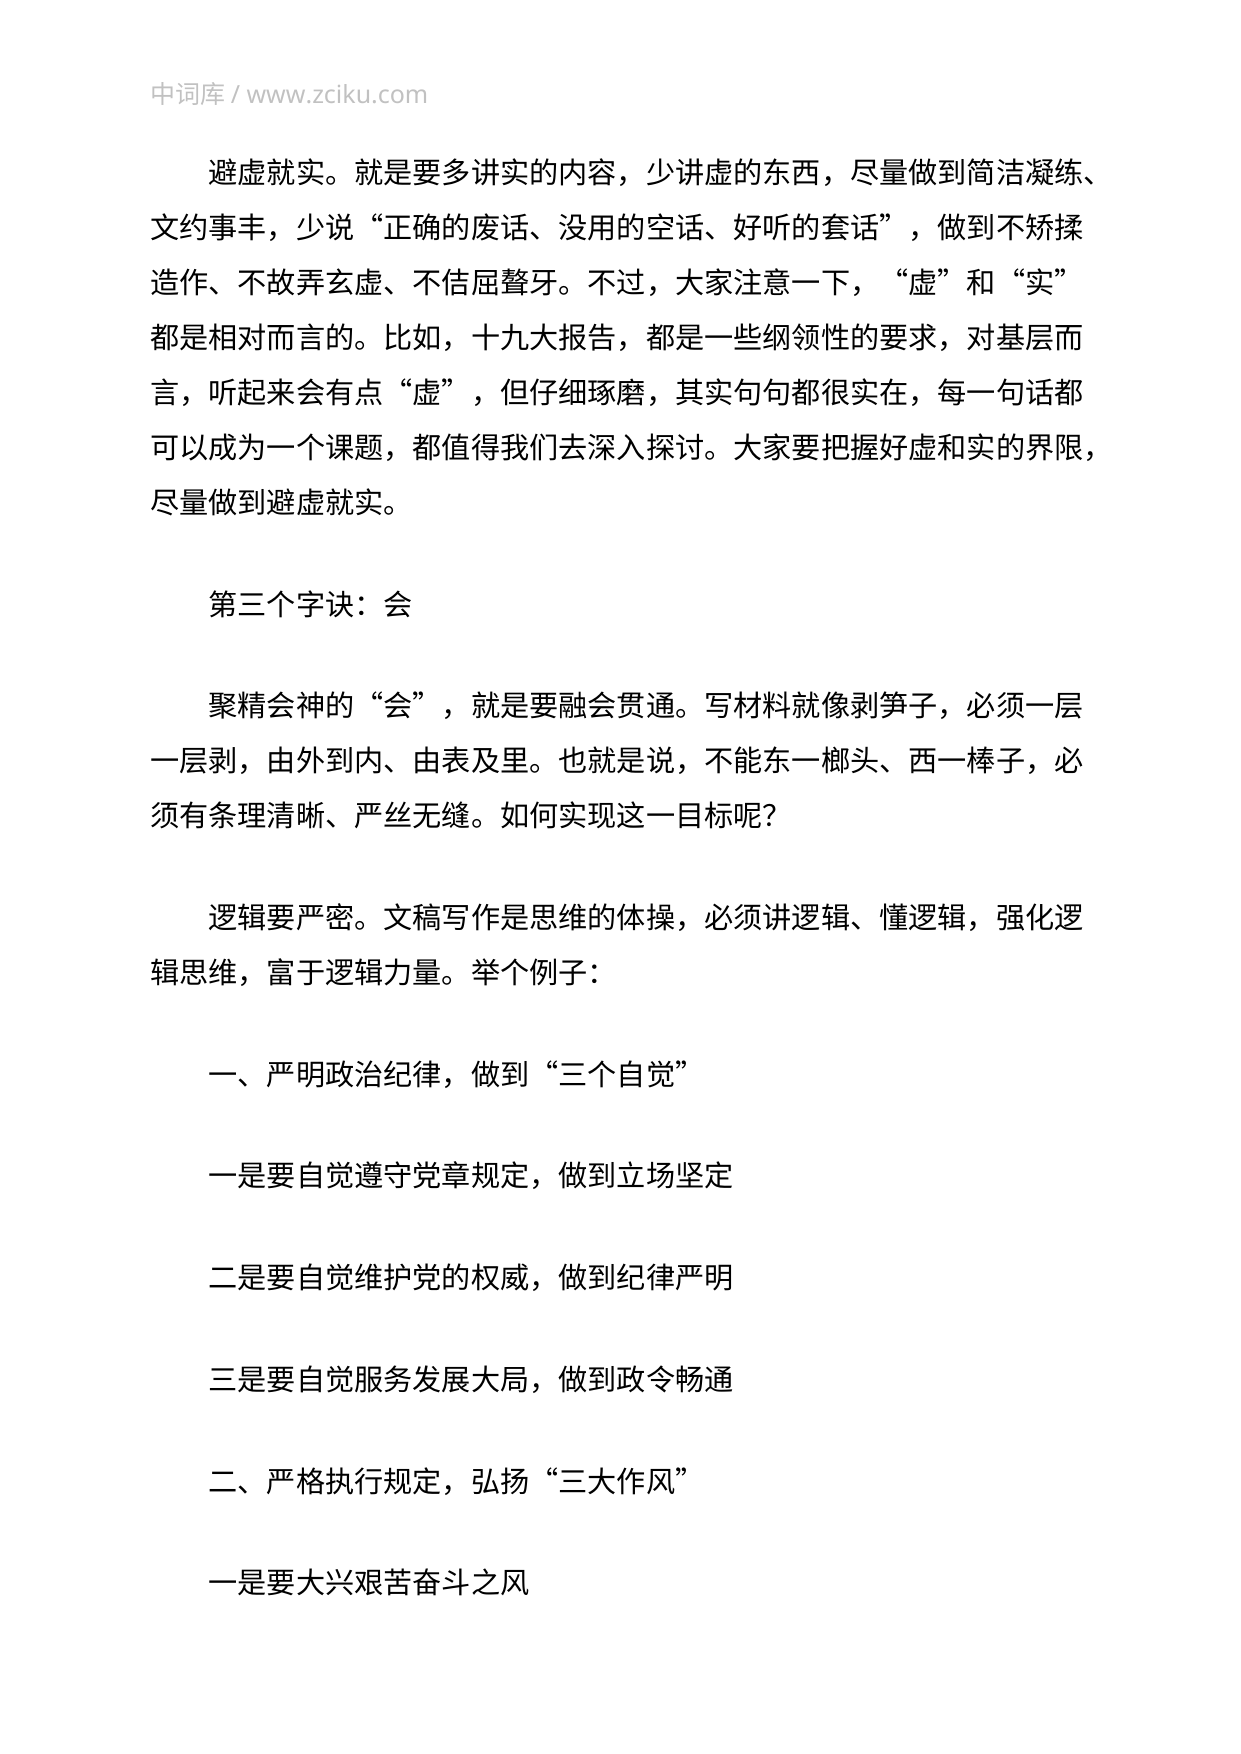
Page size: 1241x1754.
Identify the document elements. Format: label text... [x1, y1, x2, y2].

text 聚精会神的“会”，就是要融会贯通。写材料就像剥笋子，必须一层一层剥，由外到内、由表及里。也就是说，不能东一榔头、西一棒子，必须有条理清晰、严丝无缝。如何实现这一目标呢？ [150, 683, 1090, 835]
text 避虚就实。就是要多讲实的内容，少讲虚的东西，尽量做到简洁凝练、文约事丰，少说“正确的废话、没用的空话、好听的套话”，做到不矫揉造作、不故弄玄虚、不佶屈聱牙。不过，大家注意一下，“虚”和“实”都是相对而言的。比如，十九大报告，都是一些纲领性的要求，对基层而言，听起来会有点“虚”，但仔细琢磨，其实句句都很实在，每一句话都可以成为一个课题，都值得我们去深入探讨。大家要把握好虚和实的界限，尽量做到避虚就实。 [150, 150, 1090, 522]
text 一、严明政治纪律，做到“三个自觉” [150, 1051, 1090, 1093]
text 第三个字诀：会 [150, 581, 1090, 623]
text 二、严格执行规定，弘扬“三大作风” [150, 1458, 1090, 1501]
text 二是要自觉维护党的权威，做到纪律严明 [150, 1255, 1090, 1297]
text 三是要自觉服务发展大局，做到政令畅通 [150, 1356, 1090, 1399]
text 一是要大兴艰苦奋斗之风 [150, 1560, 1090, 1602]
text 一是要自觉遵守党章规定，做到立场坚定 [150, 1153, 1090, 1195]
text 逻辑要严密。文稿写作是思维的体操，必须讲逻辑、懂逻辑，强化逻辑思维，富于逻辑力量。举个例子： [150, 894, 1090, 992]
